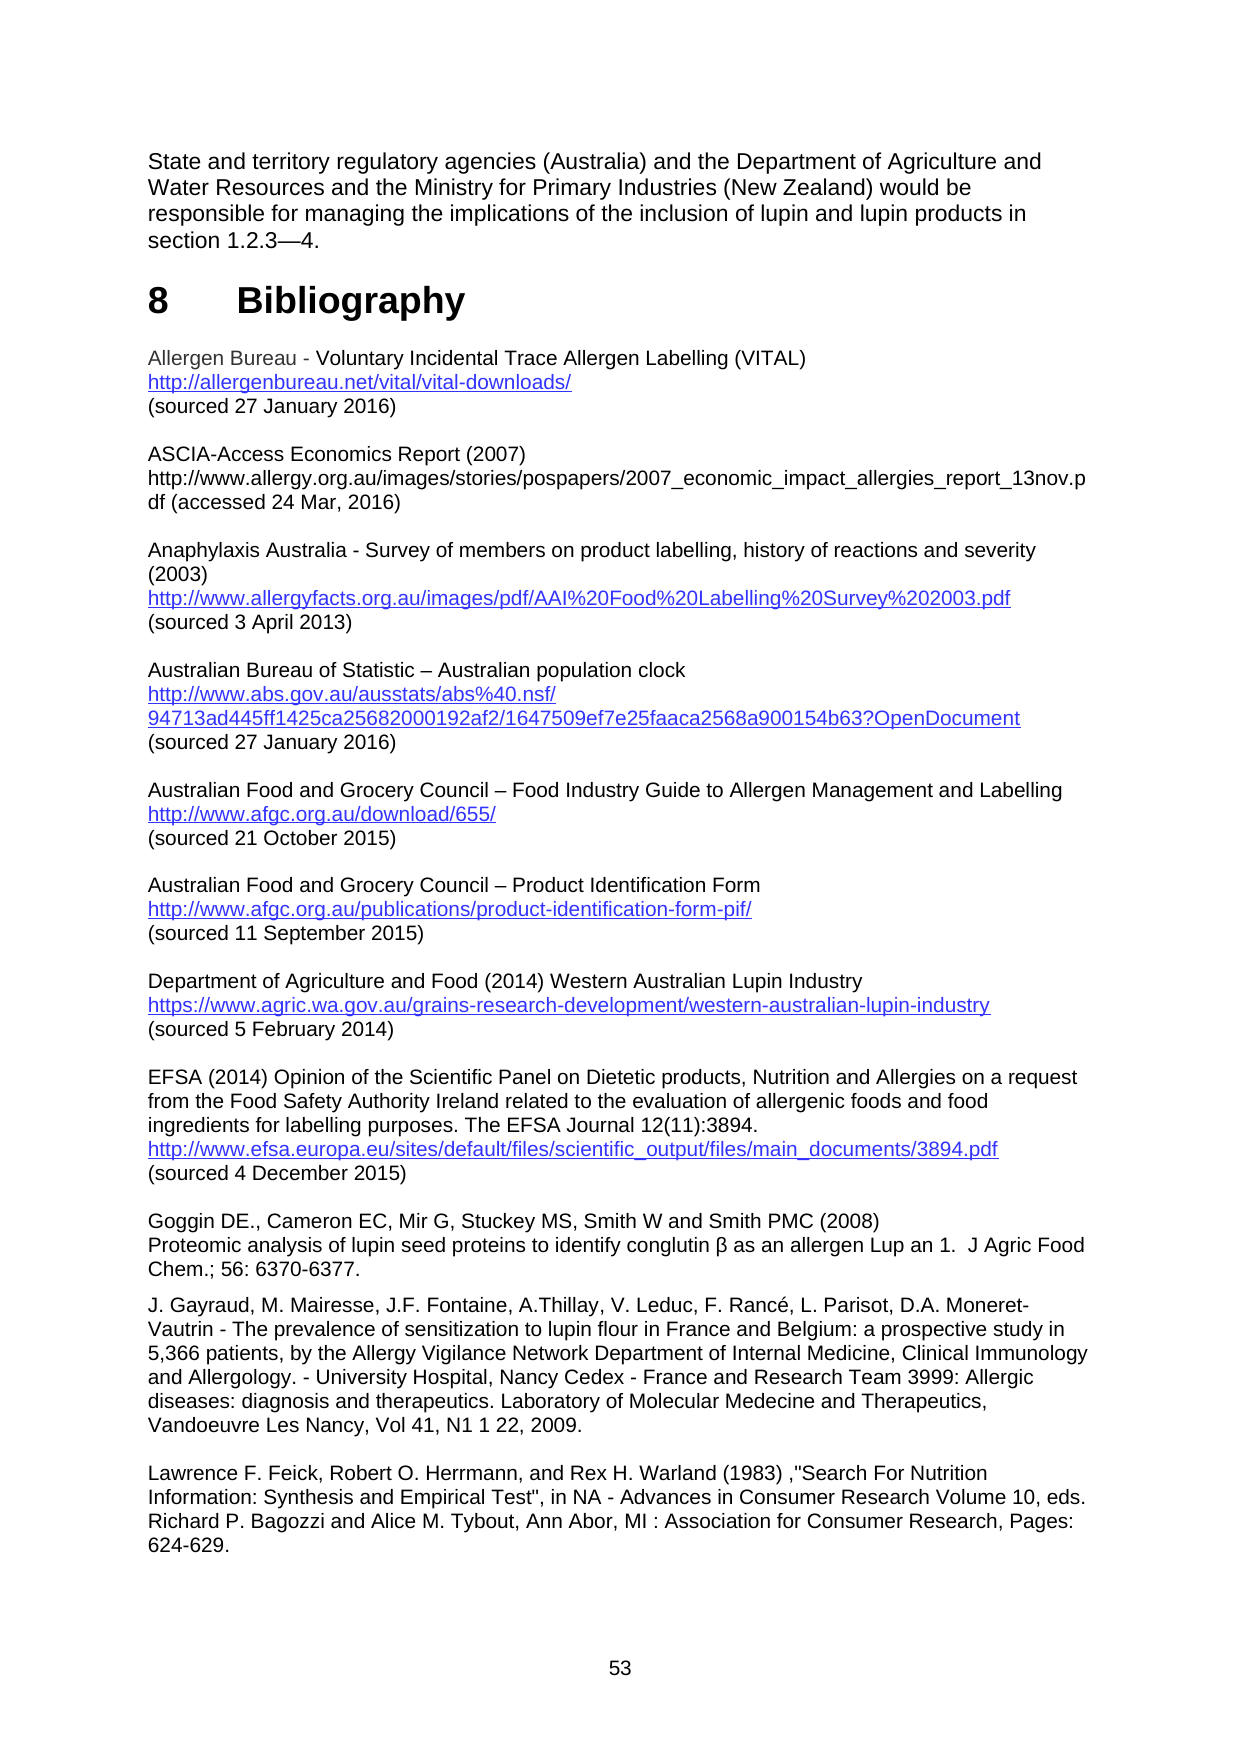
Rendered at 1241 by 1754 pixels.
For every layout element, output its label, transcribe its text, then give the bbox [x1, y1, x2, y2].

text http://allergenbureau.net/vital/vital-downloads/ [148, 370, 1092, 394]
text Australian Food and Grocery Council – Food Industry Guide to Allergen Management and Labelling [148, 777, 1092, 801]
text http://www.allergyfacts.org.au/images/pdf/AAI%20Food%20Labelling%20Survey%202003.pdf [148, 586, 1092, 610]
text (sourced 4 December 2015) [148, 1161, 1092, 1185]
text Goggin DE., Cameron EC, Mir G, Stuckey MS, Smith W and Smith PMC (2008) [148, 1209, 1092, 1233]
subtitle 8 Bibliography [148, 278, 1092, 321]
text EFSA (2014) Opinion of the Scientific Panel on Dietetic products, Nutrition and Allergies on a request from the Food Safety Authority Ireland related to the evaluation of allergenic foods and food ingredients for labelling purposes. The EFSA Journal 12(11):3894. http://www.efsa.europa.eu/sites/default/files/scientific_output/files/main_documents/3894.pdf [148, 1065, 1092, 1161]
text Australian Bureau of Statistic – Australian population clock [148, 658, 1092, 682]
text Allergen Bureau - Voluntary Incidental Trace Allergen Labelling (VITAL) [148, 346, 1092, 370]
text Australian Food and Grocery Council – Product Identification Form [148, 873, 1092, 897]
text http://www.afgc.org.au/download/655/ [148, 801, 1092, 825]
text (sourced 27 January 2016) [148, 729, 1092, 753]
text ASCIA-Access Economics Report (2007) http://www.allergy.org.au/images/stories/pospapers/2007_economic_impact_allergies_report_13nov.pdf (accessed 24 Mar, 2016) [148, 442, 1092, 514]
text (sourced 11 September 2015) [148, 921, 1092, 945]
text Anaphylaxis Australia - Survey of members on product labelling, history of reactions and severity (2003) [148, 538, 1092, 586]
text Proteomic analysis of lupin seed proteins to identify conglutin β as an allergen Lup an 1. J Agric Food Chem.; 56: 6370-6377. [148, 1233, 1092, 1281]
text (sourced 21 October 2015) [148, 825, 1092, 849]
text (sourced 5 February 2014) [148, 1017, 1092, 1041]
text Department of Agriculture and Food (2014) Western Australian Lupin Industry [148, 969, 1092, 993]
text (sourced 27 January 2016) [148, 394, 1092, 418]
text (sourced 3 April 2013) [148, 610, 1092, 634]
text http://www.afgc.org.au/publications/product-identification-form-pif/ [148, 897, 1092, 921]
text State and territory regulatory agencies (Australia) and the Department of Agriculture and Water Resources and the Ministry for Primary Industries (New Zealand) would be responsible for managing the implications of the inclusion of lupin and lupin products in section 1.2.3—4. [148, 148, 1092, 253]
text http://www.abs.gov.au/ausstats/abs%40.nsf/94713ad445ff1425ca25682000192af2/1647509ef7e25faaca2568a900154b63?OpenDocument [148, 682, 1092, 729]
text Lawrence F. Feick, Robert O. Herrmann, and Rex H. Warland (1983) ,"Search For Nutrition Information: Synthesis and Empirical Test", in NA - Advances in Consumer Research Volume 10, eds. Richard P. Bagozzi and Alice M. Tybout, Ann Abor, MI : Association for Consumer Research, Pages: 624-629. [148, 1461, 1092, 1557]
text J. Gayraud, M. Mairesse, J.F. Fontaine, A.Thillay, V. Leduc, F. Rancé, L. Parisot, D.A. Moneret-Vautrin - The prevalence of sensitization to lupin flour in France and Belgium: a prospective study in 5,366 patients, by the Allergy Vigilance Network Department of Internal Medicine, Clinical Immunology and Allergology. - University Hospital, Nancy Cedex - France and Research Team 3999: Allergic diseases: diagnosis and therapeutics. Laboratory of Molecular Medecine and Therapeutics, Vandoeuvre Les Nancy, Vol 41, N1 1 22, 2009. [148, 1293, 1092, 1437]
text https://www.agric.wa.gov.au/grains-research-development/western-australian-lupin-industry [148, 993, 1092, 1017]
